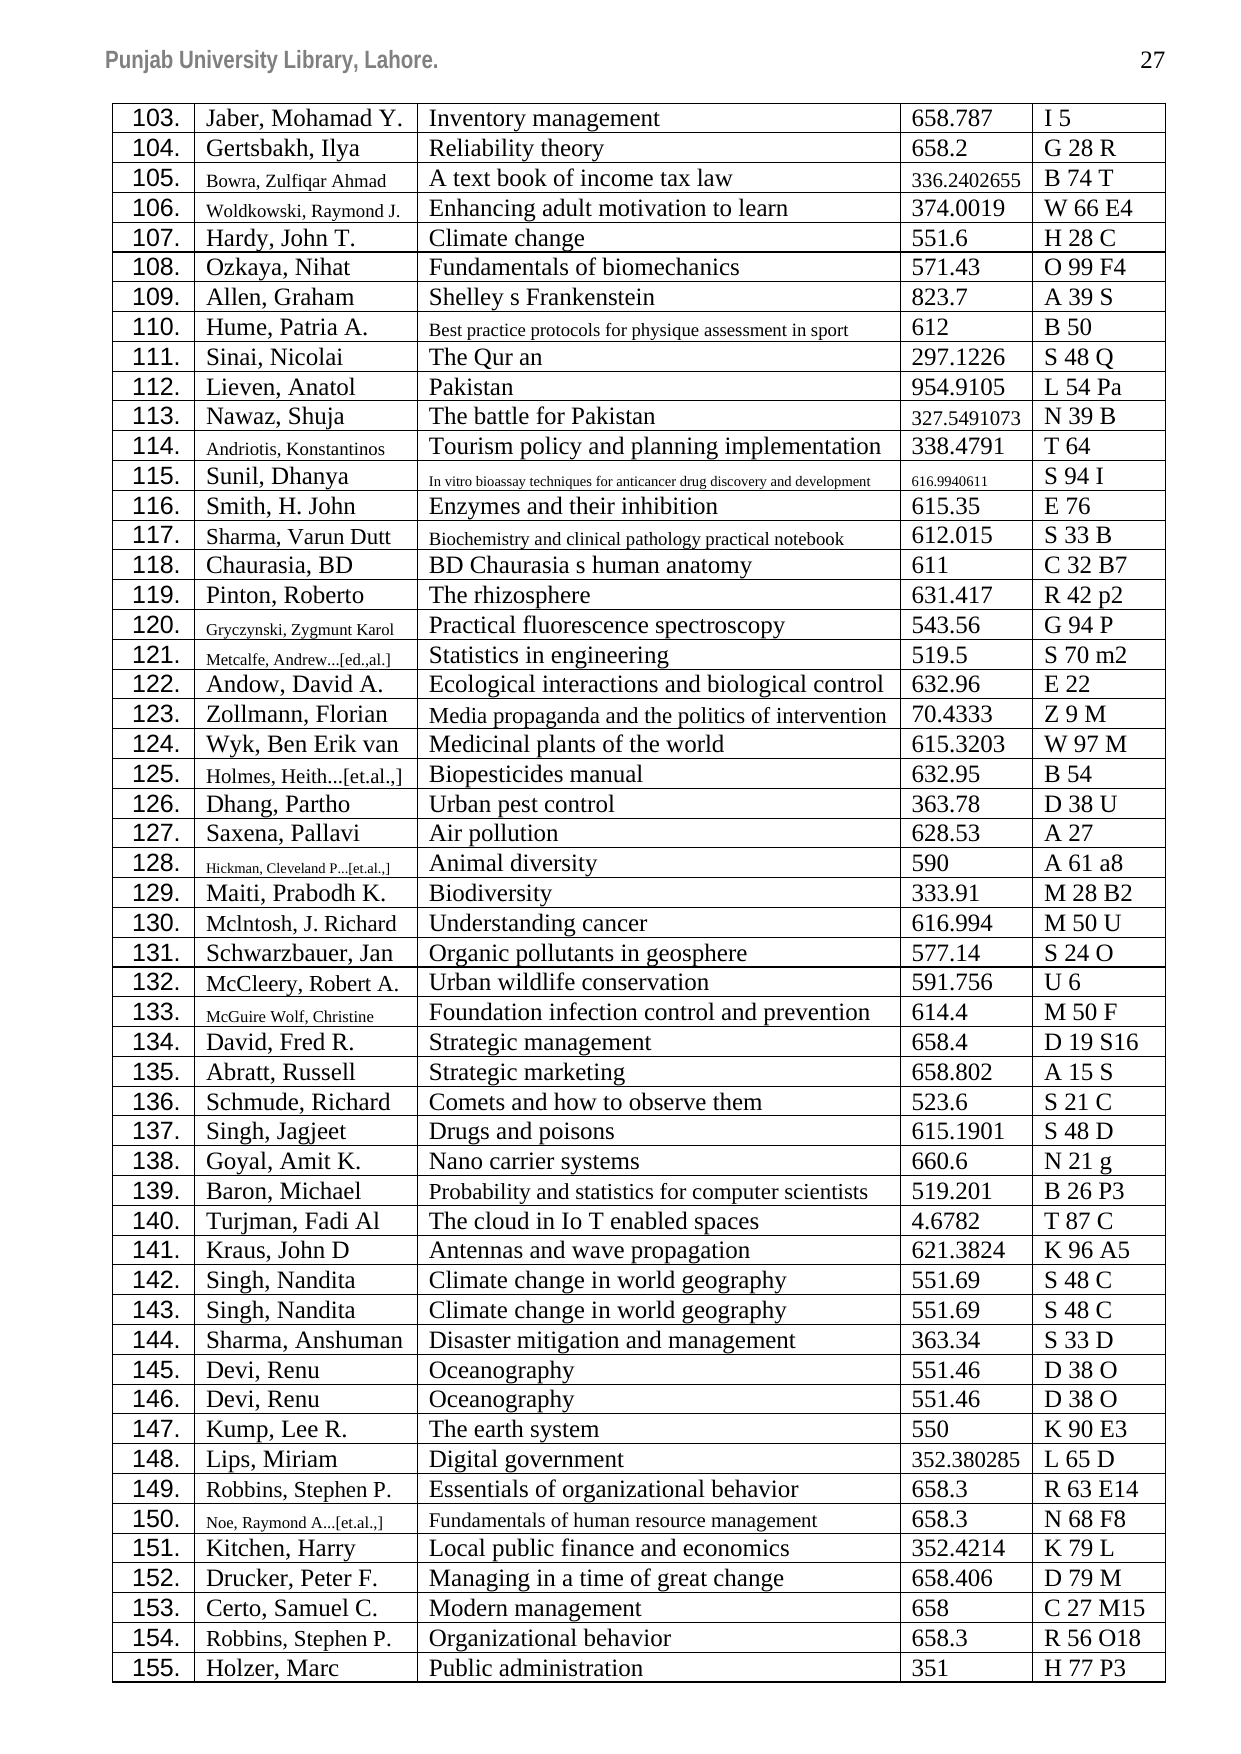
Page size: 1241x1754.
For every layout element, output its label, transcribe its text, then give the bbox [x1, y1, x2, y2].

table_cell [113, 819, 194, 847]
table_cell [113, 491, 194, 519]
table_cell S 48 Q [1033, 342, 1165, 371]
table_cell Best practice protocols for physique assessment in sport [418, 312, 900, 341]
table_cell Practical fluorescence spectroscopy [418, 610, 900, 639]
table_cell N 68 F8 [1033, 1504, 1165, 1532]
table_cell [113, 1653, 194, 1681]
table_cell 551.46 [901, 1355, 1032, 1383]
table_cell R 56 O18 [1033, 1623, 1165, 1652]
table_cell 523.6 [901, 1087, 1032, 1115]
table_cell Z 9 M [1033, 699, 1165, 728]
table_cell [113, 1146, 194, 1175]
table_cell S 48 D [1033, 1116, 1165, 1145]
table_cell S 70 m2 [1033, 640, 1165, 668]
table_cell Air pollution [418, 819, 900, 847]
table_cell [113, 1265, 194, 1294]
table_cell 352.380285 [901, 1444, 1032, 1473]
table_cell S 48 C [1033, 1295, 1165, 1324]
table_cell W 97 M [1033, 729, 1165, 758]
table_cell 519.5 [901, 640, 1032, 668]
table_cell 327.5491073 [901, 401, 1032, 430]
table_cell Holzer, Marc [195, 1653, 417, 1681]
table_cell 628.53 [901, 819, 1032, 847]
table_cell 615.3203 [901, 729, 1032, 758]
table_cell S 48 C [1033, 1265, 1165, 1294]
table_cell 336.2402655 [901, 163, 1032, 192]
table_cell Fundamentals of biomechanics [418, 253, 900, 281]
table_cell O 99 F4 [1033, 253, 1165, 281]
table_cell 352.4214 [901, 1534, 1032, 1562]
table_cell 612 [901, 312, 1032, 341]
table_cell Ozkaya, Nihat [195, 253, 417, 281]
table_cell [113, 1385, 194, 1413]
table_cell Turjman, Fadi Al [195, 1206, 417, 1234]
table_cell [113, 1087, 194, 1115]
table_cell Sharma, Varun Dutt [195, 521, 417, 549]
table_cell Mclntosh, J. Richard [195, 908, 417, 937]
table_cell C 32 B7 [1033, 550, 1165, 579]
table_cell 363.34 [901, 1325, 1032, 1354]
table_cell 374.0019 [901, 193, 1032, 222]
table_cell E 22 [1033, 670, 1165, 698]
table_cell Pinton, Roberto [195, 580, 417, 609]
table_cell A 15 S [1033, 1057, 1165, 1086]
table_cell Woldkowski, Raymond J. [195, 193, 417, 222]
table_cell McGuire Wolf, Christine [195, 997, 417, 1026]
table_cell N 21 g [1033, 1146, 1165, 1175]
table_cell Schwarzbauer, Jan [195, 938, 417, 966]
table_cell 591.756 [901, 968, 1032, 996]
table_cell [113, 1504, 194, 1532]
table_cell 615.1901 [901, 1116, 1032, 1145]
table_cell Tourism policy and planning implementation [418, 431, 900, 460]
table_cell [113, 1236, 194, 1264]
table_cell [113, 1295, 194, 1324]
table_cell David, Fred R. [195, 1027, 417, 1056]
table_cell 621.3824 [901, 1236, 1032, 1264]
table_cell 551.6 [901, 223, 1032, 251]
table_cell L 54 Pa [1033, 372, 1165, 400]
table_cell [113, 1206, 194, 1234]
table_cell Saxena, Pallavi [195, 819, 417, 847]
table_cell 611 [901, 550, 1032, 579]
table_cell Comets and how to observe them [418, 1087, 900, 1115]
table_cell A 61 a8 [1033, 848, 1165, 877]
table_cell [113, 342, 194, 371]
table_cell 338.4791 [901, 431, 1032, 460]
table_cell D 38 O [1033, 1385, 1165, 1413]
table_cell Pakistan [418, 372, 900, 400]
table_cell [113, 1027, 194, 1056]
table_cell A 39 S [1033, 282, 1165, 311]
table_cell N 39 B [1033, 401, 1165, 430]
table_cell The cloud in Io T enabled spaces [418, 1206, 900, 1234]
table_cell Sunil, Dhanya [195, 461, 417, 490]
table_cell K 90 E3 [1033, 1414, 1165, 1443]
table_cell Kitchen, Harry [195, 1534, 417, 1562]
table_cell S 21 C [1033, 1087, 1165, 1115]
table_cell [113, 163, 194, 192]
table_cell Maiti, Prabodh K. [195, 878, 417, 907]
table_cell [113, 1623, 194, 1652]
table_cell Singh, Nandita [195, 1265, 417, 1294]
table_cell B 74 T [1033, 163, 1165, 192]
table_cell Hickman, Cleveland P...[et.al.,] [195, 848, 417, 877]
table_cell Allen, Graham [195, 282, 417, 311]
table_cell 616.994 [901, 908, 1032, 937]
table_cell Sharma, Anshuman [195, 1325, 417, 1354]
table_cell [113, 1414, 194, 1443]
table_cell A text book of income tax law [418, 163, 900, 192]
table_cell Sinai, Nicolai [195, 342, 417, 371]
table_cell [113, 997, 194, 1026]
table_cell D 38 U [1033, 789, 1165, 817]
table_cell 351 [901, 1653, 1032, 1681]
table_cell Strategic marketing [418, 1057, 900, 1086]
table_cell Disaster mitigation and management [418, 1325, 900, 1354]
table_cell Oceanography [418, 1385, 900, 1413]
table_cell Understanding cancer [418, 908, 900, 937]
table_cell I 5 [1033, 104, 1165, 132]
table_cell [113, 1325, 194, 1354]
table_cell 658.406 [901, 1563, 1032, 1592]
table_cell 363.78 [901, 789, 1032, 817]
table_cell 551.46 [901, 1385, 1032, 1413]
table_cell [113, 193, 194, 222]
table_cell Bowra, Zulfiqar Ahmad [195, 163, 417, 192]
table_cell [113, 580, 194, 609]
table_cell E 76 [1033, 491, 1165, 519]
table_cell Inventory management [418, 104, 900, 132]
table_cell 333.91 [901, 878, 1032, 907]
table_cell In vitro bioassay techniques for anticancer drug discovery and development [418, 461, 900, 490]
table_cell 631.417 [901, 580, 1032, 609]
table_cell B 54 [1033, 759, 1165, 788]
table_cell Devi, Renu [195, 1385, 417, 1413]
table_cell Devi, Renu [195, 1355, 417, 1383]
table_cell 954.9105 [901, 372, 1032, 400]
table_cell Public administration [418, 1653, 900, 1681]
table_cell [113, 699, 194, 728]
table_cell [113, 431, 194, 460]
table_cell [113, 223, 194, 251]
table_cell [113, 104, 194, 132]
table_cell 658.3 [901, 1623, 1032, 1652]
table_cell 612.015 [901, 521, 1032, 549]
table_cell Biochemistry and clinical pathology practical notebook [418, 521, 900, 549]
table_cell 658 [901, 1593, 1032, 1622]
table_cell Digital government [418, 1444, 900, 1473]
table_cell Strategic management [418, 1027, 900, 1056]
table_cell L 65 D [1033, 1444, 1165, 1473]
table_cell Urban wildlife conservation [418, 968, 900, 996]
table_cell Organic pollutants in geosphere [418, 938, 900, 966]
table_cell [113, 521, 194, 549]
table_cell [113, 1116, 194, 1145]
table_cell Singh, Nandita [195, 1295, 417, 1324]
table_cell [113, 282, 194, 311]
table_cell M 50 F [1033, 997, 1165, 1026]
table_cell Shelley s Frankenstein [418, 282, 900, 311]
table_cell The earth system [418, 1414, 900, 1443]
table_cell Metcalfe, Andrew...[ed.,al.] [195, 640, 417, 668]
table_cell McCleery, Robert A. [195, 968, 417, 996]
table_cell W 66 E4 [1033, 193, 1165, 222]
table_cell [113, 1176, 194, 1205]
table_cell Zollmann, Florian [195, 699, 417, 728]
table_cell BD Chaurasia s human anatomy [418, 550, 900, 579]
table_cell 551.69 [901, 1295, 1032, 1324]
table_cell [113, 1444, 194, 1473]
table_cell D 79 M [1033, 1563, 1165, 1592]
table_cell Smith, H. John [195, 491, 417, 519]
table_cell Andow, David A. [195, 670, 417, 698]
table_cell Biodiversity [418, 878, 900, 907]
table_cell 658.3 [901, 1504, 1032, 1532]
table_cell [113, 312, 194, 341]
table_cell 658.787 [901, 104, 1032, 132]
table_cell G 28 R [1033, 133, 1165, 162]
table_cell Urban pest control [418, 789, 900, 817]
table_cell Gryczynski, Zygmunt Karol [195, 610, 417, 639]
table_cell Certo, Samuel C. [195, 1593, 417, 1622]
table_cell Reliability theory [418, 133, 900, 162]
table_cell The Qur an [418, 342, 900, 371]
table_cell 616.9940611 [901, 461, 1032, 490]
table_cell B 50 [1033, 312, 1165, 341]
table_cell R 63 E14 [1033, 1474, 1165, 1503]
table_cell H 77 P3 [1033, 1653, 1165, 1681]
table_cell Jaber, Mohamad Y. [195, 104, 417, 132]
table_cell Gertsbakh, Ilya [195, 133, 417, 162]
table_cell [113, 253, 194, 281]
table_cell G 94 P [1033, 610, 1165, 639]
table_cell Baron, Michael [195, 1176, 417, 1205]
table_cell Abratt, Russell [195, 1057, 417, 1086]
table_cell 658.4 [901, 1027, 1032, 1056]
table_cell [113, 938, 194, 966]
table_cell 658.802 [901, 1057, 1032, 1086]
table_cell [113, 1534, 194, 1562]
table_cell Noe, Raymond A...[et.al.,] [195, 1504, 417, 1532]
table_cell Chaurasia, BD [195, 550, 417, 579]
table_cell The rhizosphere [418, 580, 900, 609]
table_cell A 27 [1033, 819, 1165, 847]
table_cell Enzymes and their inhibition [418, 491, 900, 519]
table_cell [113, 968, 194, 996]
table_cell Probability and statistics for computer scientists [418, 1176, 900, 1205]
table_cell [113, 789, 194, 817]
table_cell Managing in a time of great change [418, 1563, 900, 1592]
table_cell Robbins, Stephen P. [195, 1623, 417, 1652]
table_cell [113, 729, 194, 758]
table_cell [113, 878, 194, 907]
table_cell Essentials of organizational behavior [418, 1474, 900, 1503]
table_cell [113, 848, 194, 877]
table_cell R 42 p2 [1033, 580, 1165, 609]
table_cell [113, 372, 194, 400]
table_cell H 28 C [1033, 223, 1165, 251]
table_cell 614.4 [901, 997, 1032, 1026]
table_cell 550 [901, 1414, 1032, 1443]
table_cell Drucker, Peter F. [195, 1563, 417, 1592]
table_cell The battle for Pakistan [418, 401, 900, 430]
table_cell [113, 401, 194, 430]
table_cell 660.6 [901, 1146, 1032, 1175]
table_cell Local public finance and economics [418, 1534, 900, 1562]
table_cell [113, 908, 194, 937]
table_cell 615.35 [901, 491, 1032, 519]
table_cell Ecological interactions and biological control [418, 670, 900, 698]
table_cell K 96 A5 [1033, 1236, 1165, 1264]
table_cell [113, 133, 194, 162]
table_cell Biopesticides manual [418, 759, 900, 788]
table_cell Kump, Lee R. [195, 1414, 417, 1443]
table_cell [113, 1563, 194, 1592]
table_cell Singh, Jagjeet [195, 1116, 417, 1145]
table_cell K 79 L [1033, 1534, 1165, 1562]
table_cell Lieven, Anatol [195, 372, 417, 400]
table_cell 4.6782 [901, 1206, 1032, 1234]
table_cell 632.96 [901, 670, 1032, 698]
table_cell M 50 U [1033, 908, 1165, 937]
table_cell [113, 1593, 194, 1622]
table_cell S 33 D [1033, 1325, 1165, 1354]
table_cell [113, 461, 194, 490]
table_cell Foundation infection control and prevention [418, 997, 900, 1026]
table_cell Medicinal plants of the world [418, 729, 900, 758]
table_cell Nano carrier systems [418, 1146, 900, 1175]
table_cell 297.1226 [901, 342, 1032, 371]
table_cell [113, 1355, 194, 1383]
table_cell [113, 759, 194, 788]
table_cell 658.3 [901, 1474, 1032, 1503]
table_cell Modern management [418, 1593, 900, 1622]
table_cell D 19 S16 [1033, 1027, 1165, 1056]
table_cell M 28 B2 [1033, 878, 1165, 907]
table_cell 632.95 [901, 759, 1032, 788]
table_cell Organizational behavior [418, 1623, 900, 1652]
table_cell Drugs and poisons [418, 1116, 900, 1145]
table_cell Kraus, John D [195, 1236, 417, 1264]
table_cell S 94 I [1033, 461, 1165, 490]
table_cell Lips, Miriam [195, 1444, 417, 1473]
table_cell Goyal, Amit K. [195, 1146, 417, 1175]
table_cell 571.43 [901, 253, 1032, 281]
table_cell 543.56 [901, 610, 1032, 639]
table_cell U 6 [1033, 968, 1165, 996]
table_cell Antennas and wave propagation [418, 1236, 900, 1264]
table_cell B 26 P3 [1033, 1176, 1165, 1205]
table_cell [113, 1057, 194, 1086]
table_cell [113, 1474, 194, 1503]
table_cell Holmes, Heith...[et.al.,] [195, 759, 417, 788]
table_cell T 64 [1033, 431, 1165, 460]
table_cell 590 [901, 848, 1032, 877]
table_cell D 38 O [1033, 1355, 1165, 1383]
table_cell Statistics in engineering [418, 640, 900, 668]
table_cell T 87 C [1033, 1206, 1165, 1234]
table_cell Enhancing adult motivation to learn [418, 193, 900, 222]
table_cell 551.69 [901, 1265, 1032, 1294]
table_cell Nawaz, Shuja [195, 401, 417, 430]
table_cell [113, 640, 194, 668]
table_cell 577.14 [901, 938, 1032, 966]
table_cell S 33 B [1033, 521, 1165, 549]
table_cell Media propaganda and the politics of intervention [418, 699, 900, 728]
table_cell Climate change [418, 223, 900, 251]
table_cell Schmude, Richard [195, 1087, 417, 1115]
table_cell [113, 670, 194, 698]
table_cell Hume, Patria A. [195, 312, 417, 341]
table_cell 658.2 [901, 133, 1032, 162]
table_cell Climate change in world geography [418, 1265, 900, 1294]
table_cell C 27 M15 [1033, 1593, 1165, 1622]
table_cell Animal diversity [418, 848, 900, 877]
table_cell Fundamentals of human resource management [418, 1504, 900, 1532]
table_cell 70.4333 [901, 699, 1032, 728]
table_cell 519.201 [901, 1176, 1032, 1205]
table_cell Andriotis, Konstantinos [195, 431, 417, 460]
table_cell 823.7 [901, 282, 1032, 311]
table_cell [113, 610, 194, 639]
table_cell Climate change in world geography [418, 1295, 900, 1324]
table_cell [113, 550, 194, 579]
table_cell Dhang, Partho [195, 789, 417, 817]
table_cell Wyk, Ben Erik van [195, 729, 417, 758]
table_cell Hardy, John T. [195, 223, 417, 251]
table_cell S 24 O [1033, 938, 1165, 966]
table_cell Oceanography [418, 1355, 900, 1383]
table_cell Robbins, Stephen P. [195, 1474, 417, 1503]
